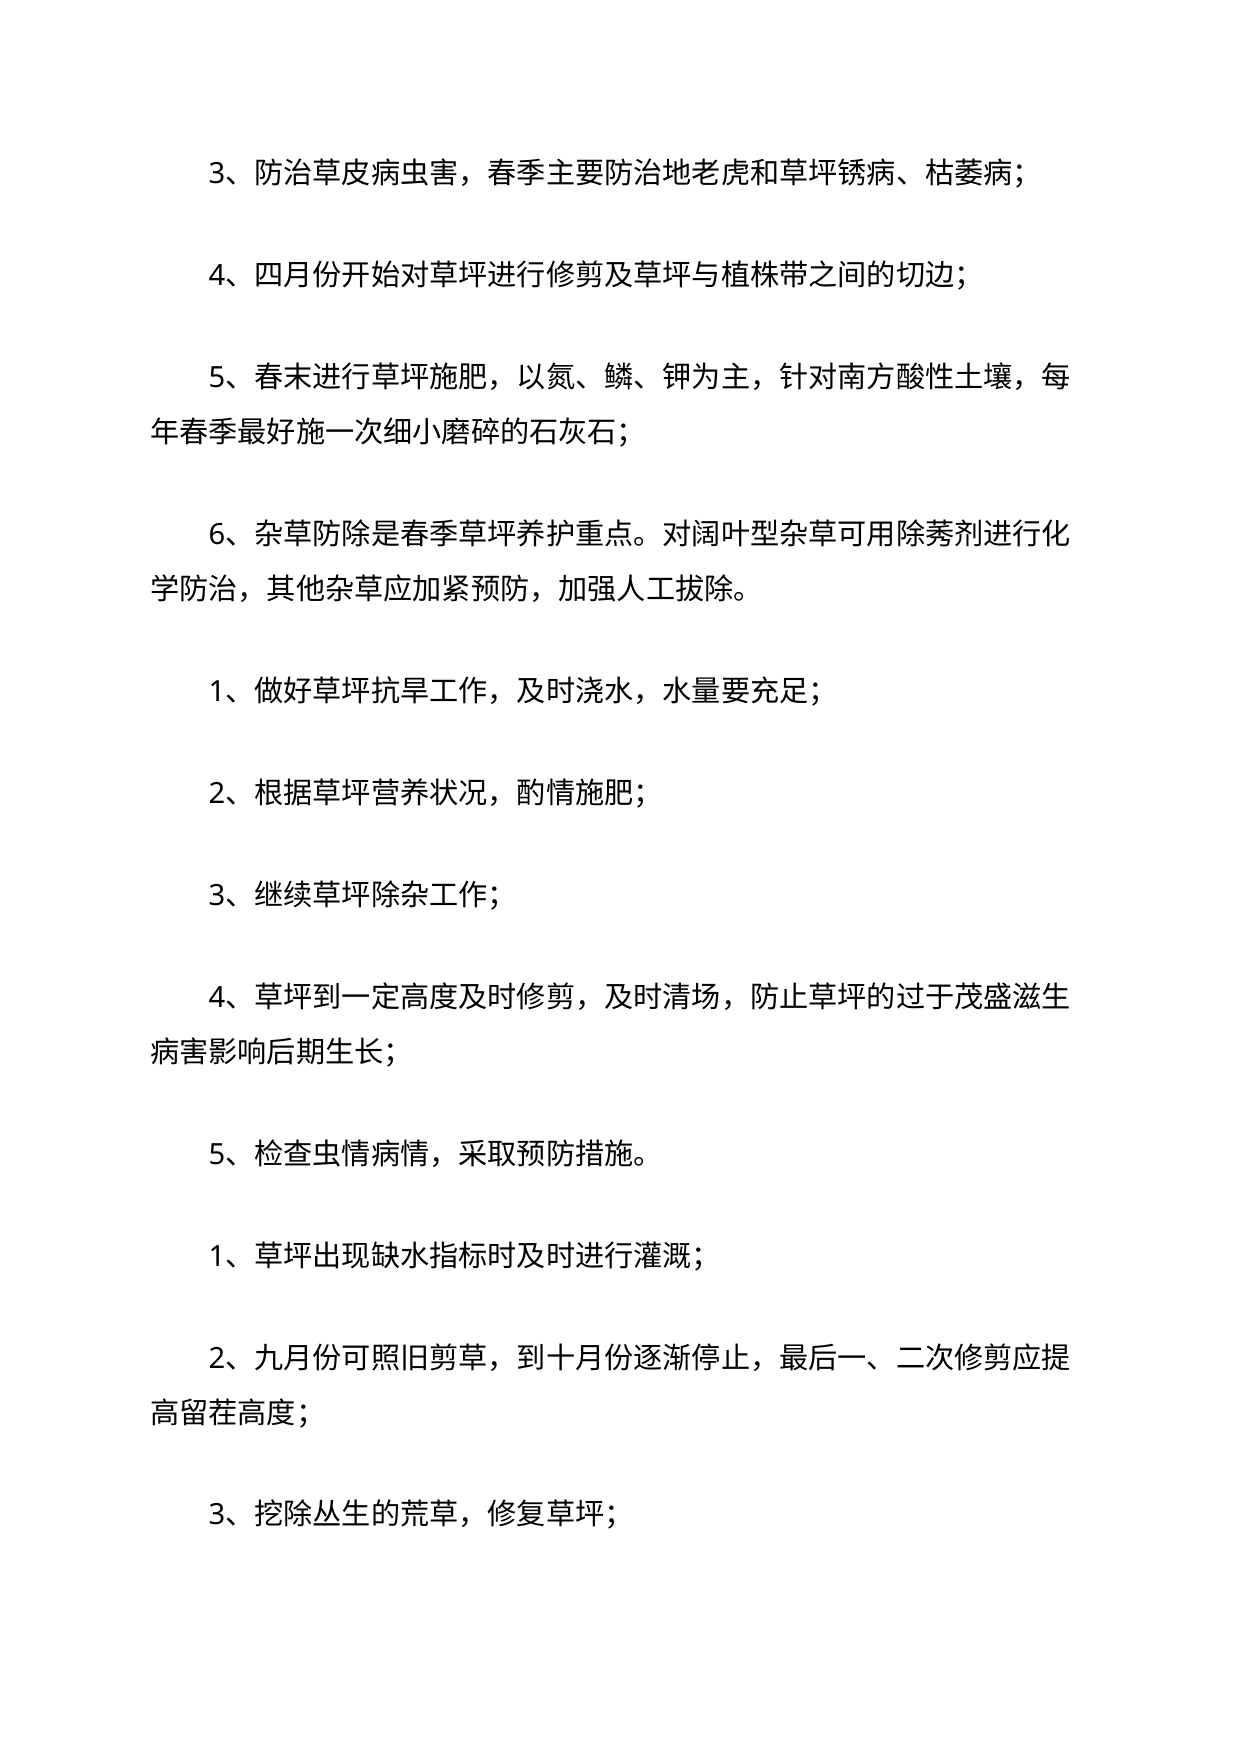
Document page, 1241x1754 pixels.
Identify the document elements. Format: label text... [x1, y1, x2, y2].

text 3、挖除丛生的荒草，修复草坪； [150, 1491, 1090, 1533]
text 5、检查虫情病情，采取预防措施。 [150, 1130, 1090, 1173]
text 3、防治草皮病虫害，春季主要防治地老虎和草坪锈病、枯萎病； [150, 150, 1090, 192]
text 5、春末进行草坪施肥，以氮、鳞、钾为主，针对南方酸性土壤，每年春季最好施一次细小磨碎的石灰石； [150, 354, 1090, 451]
text 4、草坪到一定高度及时修剪，及时清场，防止草坪的过于茂盛滋生病害影响后期生长； [150, 973, 1090, 1071]
text 6、杂草防除是春季草坪养护重点。对阔叶型杂草可用除莠剂进行化学防治，其他杂草应加紧预防，加强人工拔除。 [150, 511, 1090, 608]
text 1、做好草坪抗旱工作，及时浇水，水量要充足； [150, 667, 1090, 710]
text 1、草坪出现缺水指标时及时进行灌溉； [150, 1232, 1090, 1274]
text 2、根据草坪营养状况，酌情施肥； [150, 769, 1090, 812]
text 4、四月份开始对草坪进行修剪及草坪与植株带之间的切边； [150, 252, 1090, 294]
text 3、继续草坪除杂工作； [150, 871, 1090, 914]
text 2、九月份可照旧剪草，到十月份逐渐停止，最后一、二次修剪应提高留茬高度； [150, 1334, 1090, 1431]
